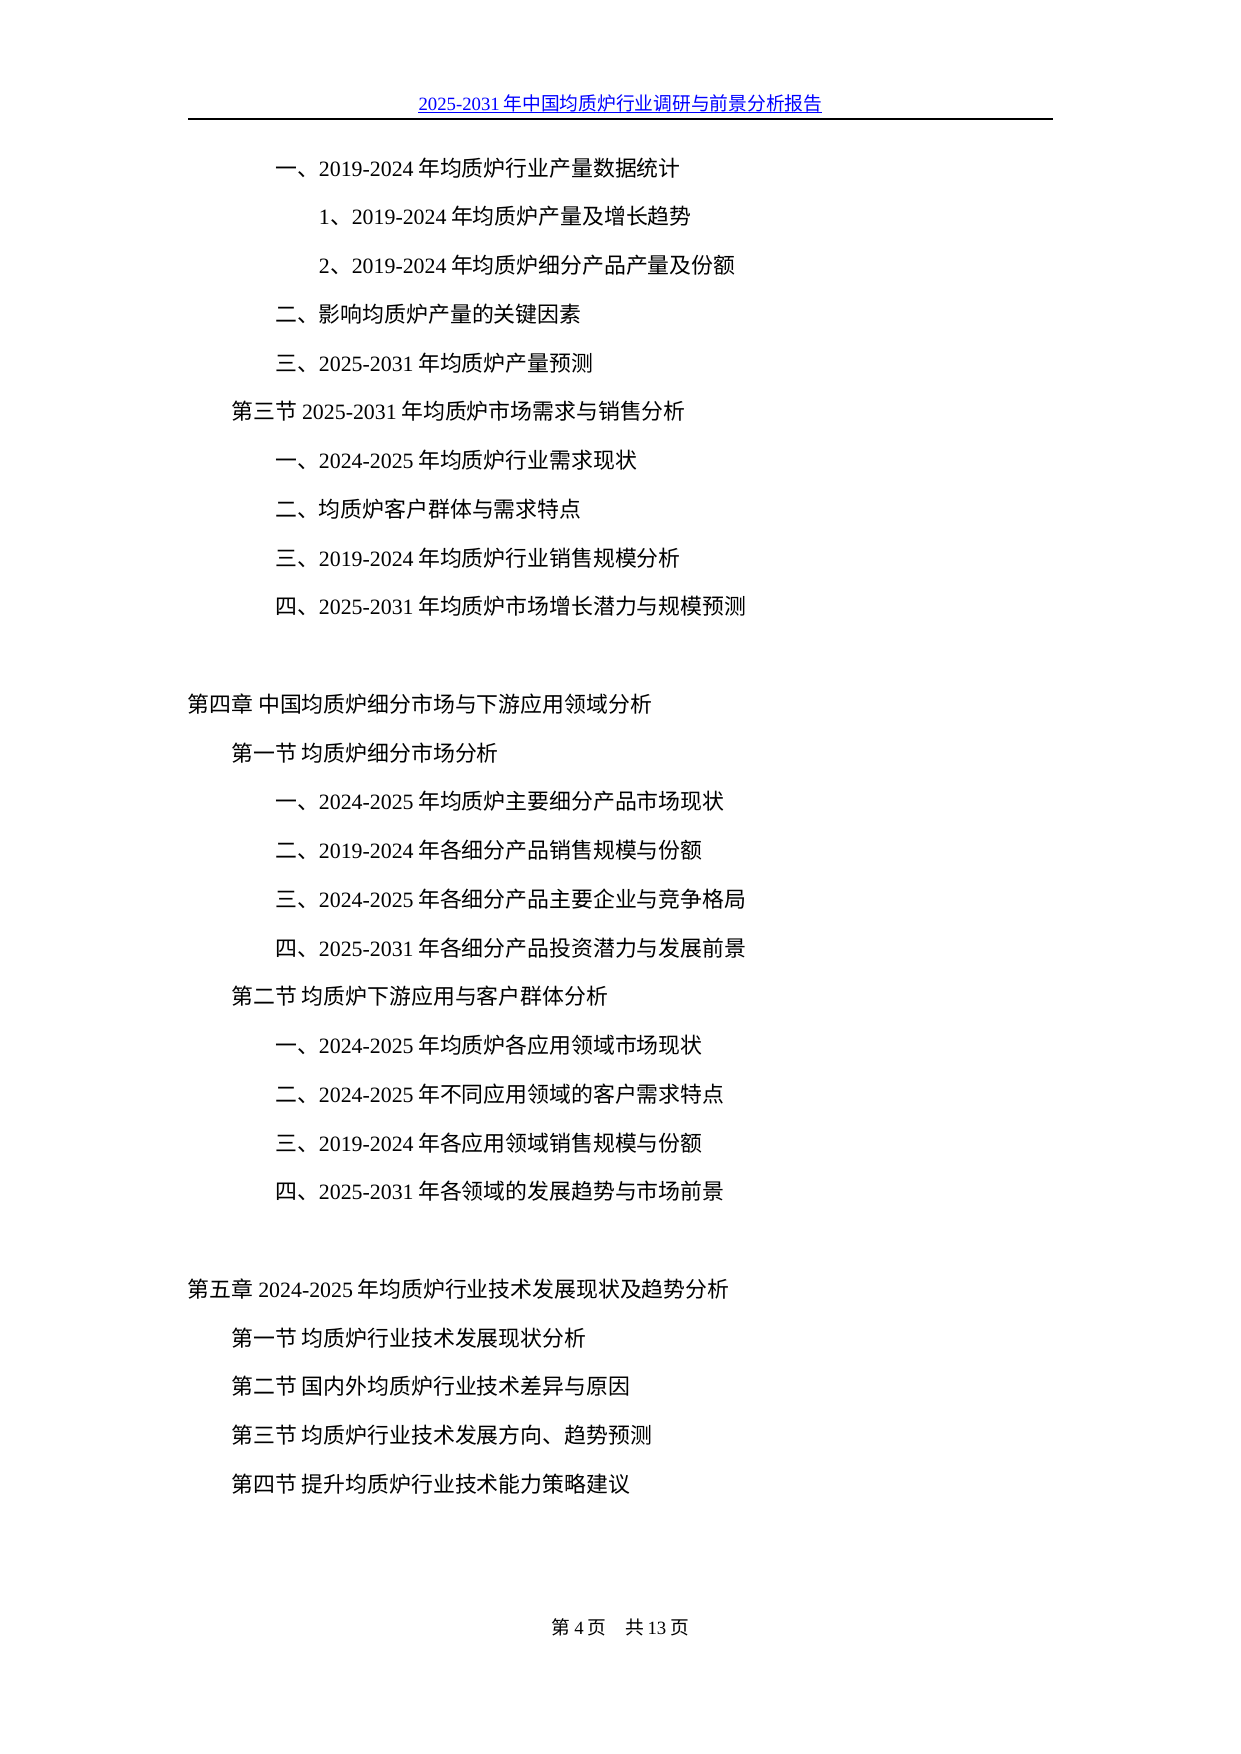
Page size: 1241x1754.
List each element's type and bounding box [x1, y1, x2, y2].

text [187, 150, 1053, 1499]
